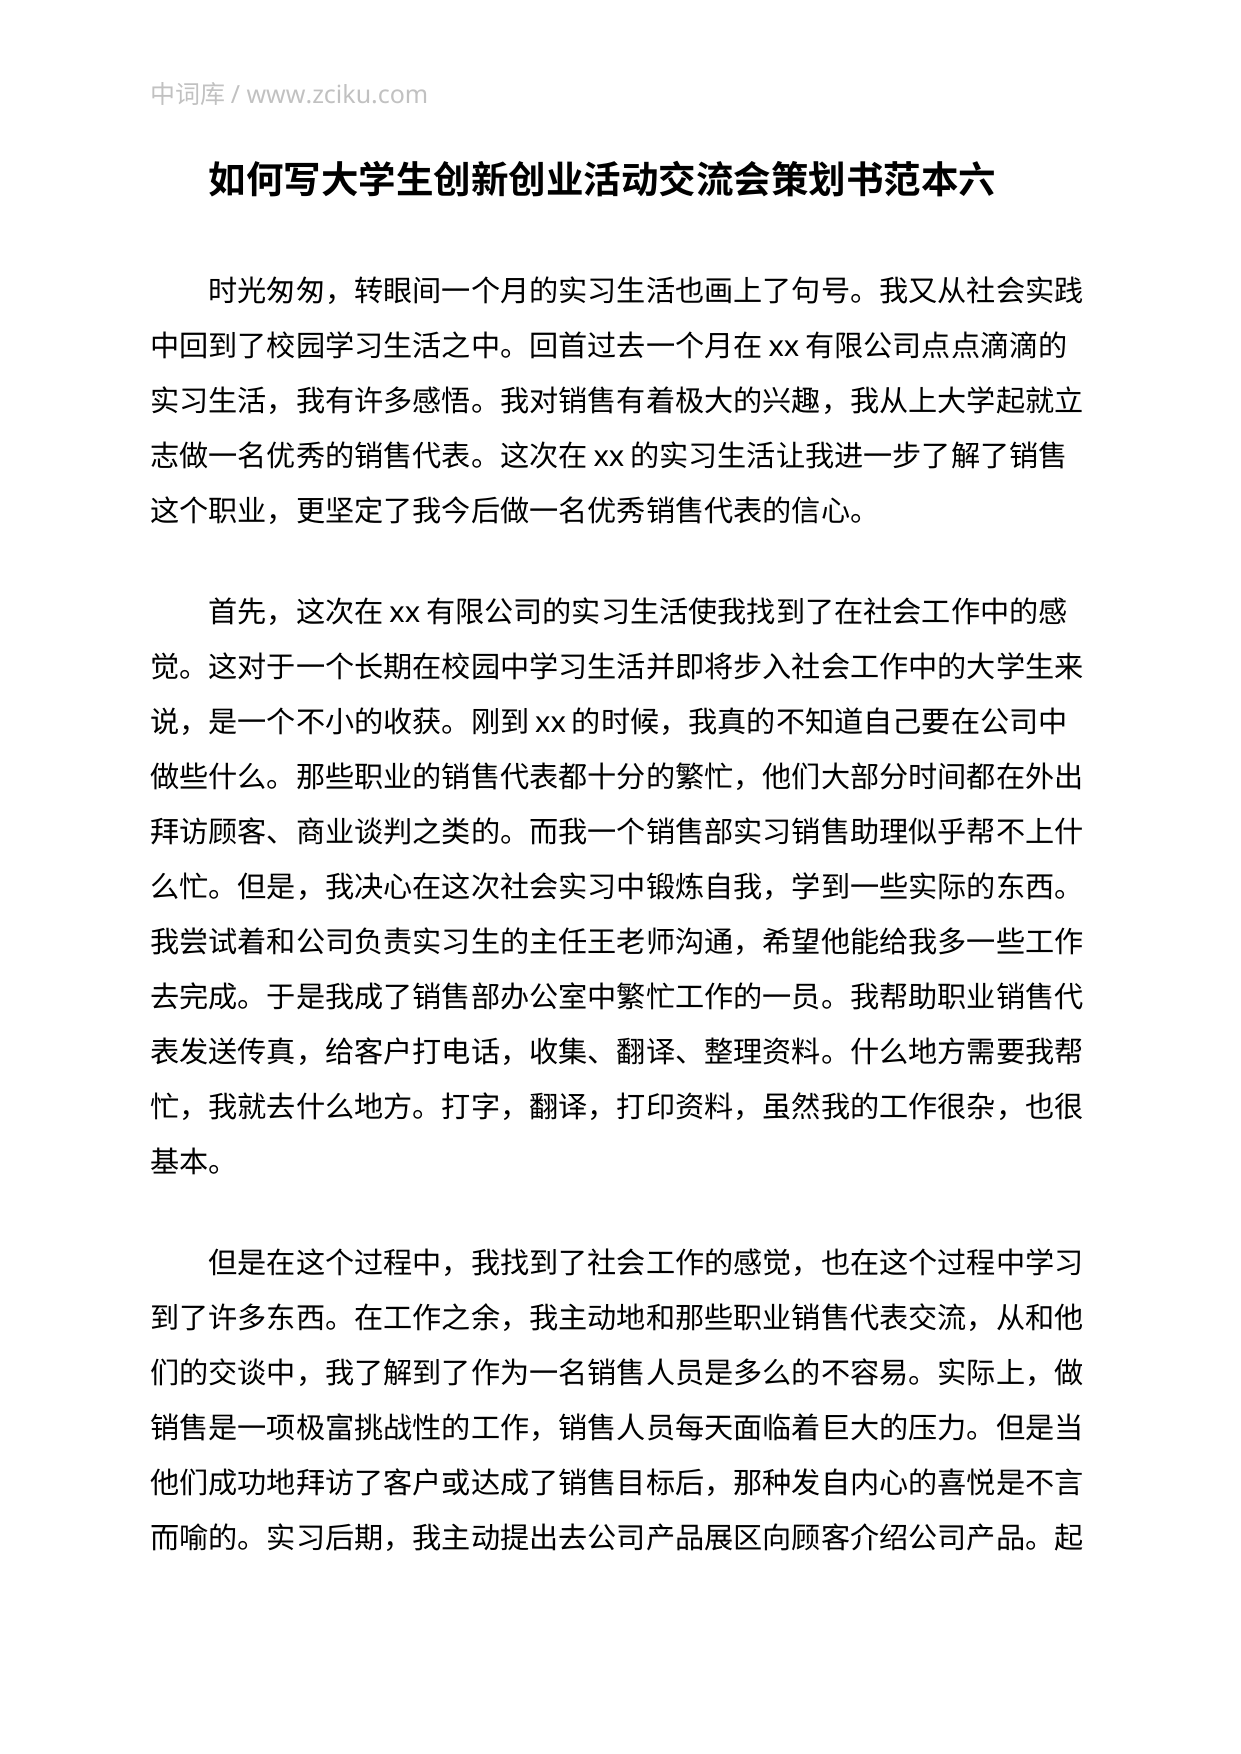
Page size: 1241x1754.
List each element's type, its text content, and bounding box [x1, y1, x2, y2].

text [150, 1240, 1090, 1557]
text 首先，这次在xx有限公司的实习生活使我找到了在社会工作中的感觉。这对于一个长期在校园中学习生活并即将步入社会工作中的大学生来说，是一个不小的收获。刚到xx的时候，我真的不知道自己要在公司中做些什么。那些职业的销售代表都十分的繁忙，他们大部分时间都在外出拜访顾客、商业谈判之类的。而我一个销售部实习销售助理似乎帮不上什么忙。但是，我决心在这次社会实习中锻炼自我，学到一些实际的东西。我尝试着和公司负责实习生的主任王老师沟通，希望他能给我多一些工作去完成。于是我成了销售部办公室中繁忙工作的一员。我帮助职业销售代表发送传真，给客户打电话，收集、翻译、整理资料。什么地方需要我帮忙，我就去什么地方。打字，翻译，打印资料，虽然我的工作很杂，也很基本。 [150, 589, 1090, 1180]
text 时光匆匆，转眼间一个月的实习生活也画上了句号。我又从社会实践中回到了校园学习生活之中。回首过去一个月在xx有限公司点点滴滴的实习生活，我有许多感悟。我对销售有着极大的兴趣，我从上大学起就立志做一名优秀的销售代表。这次在xx的实习生活让我进一步了解了销售这个职业，更坚定了我今后做一名优秀销售代表的信心。 [150, 267, 1090, 529]
text 如何写大学生创新创业活动交流会策划书范本六 [150, 150, 1090, 204]
